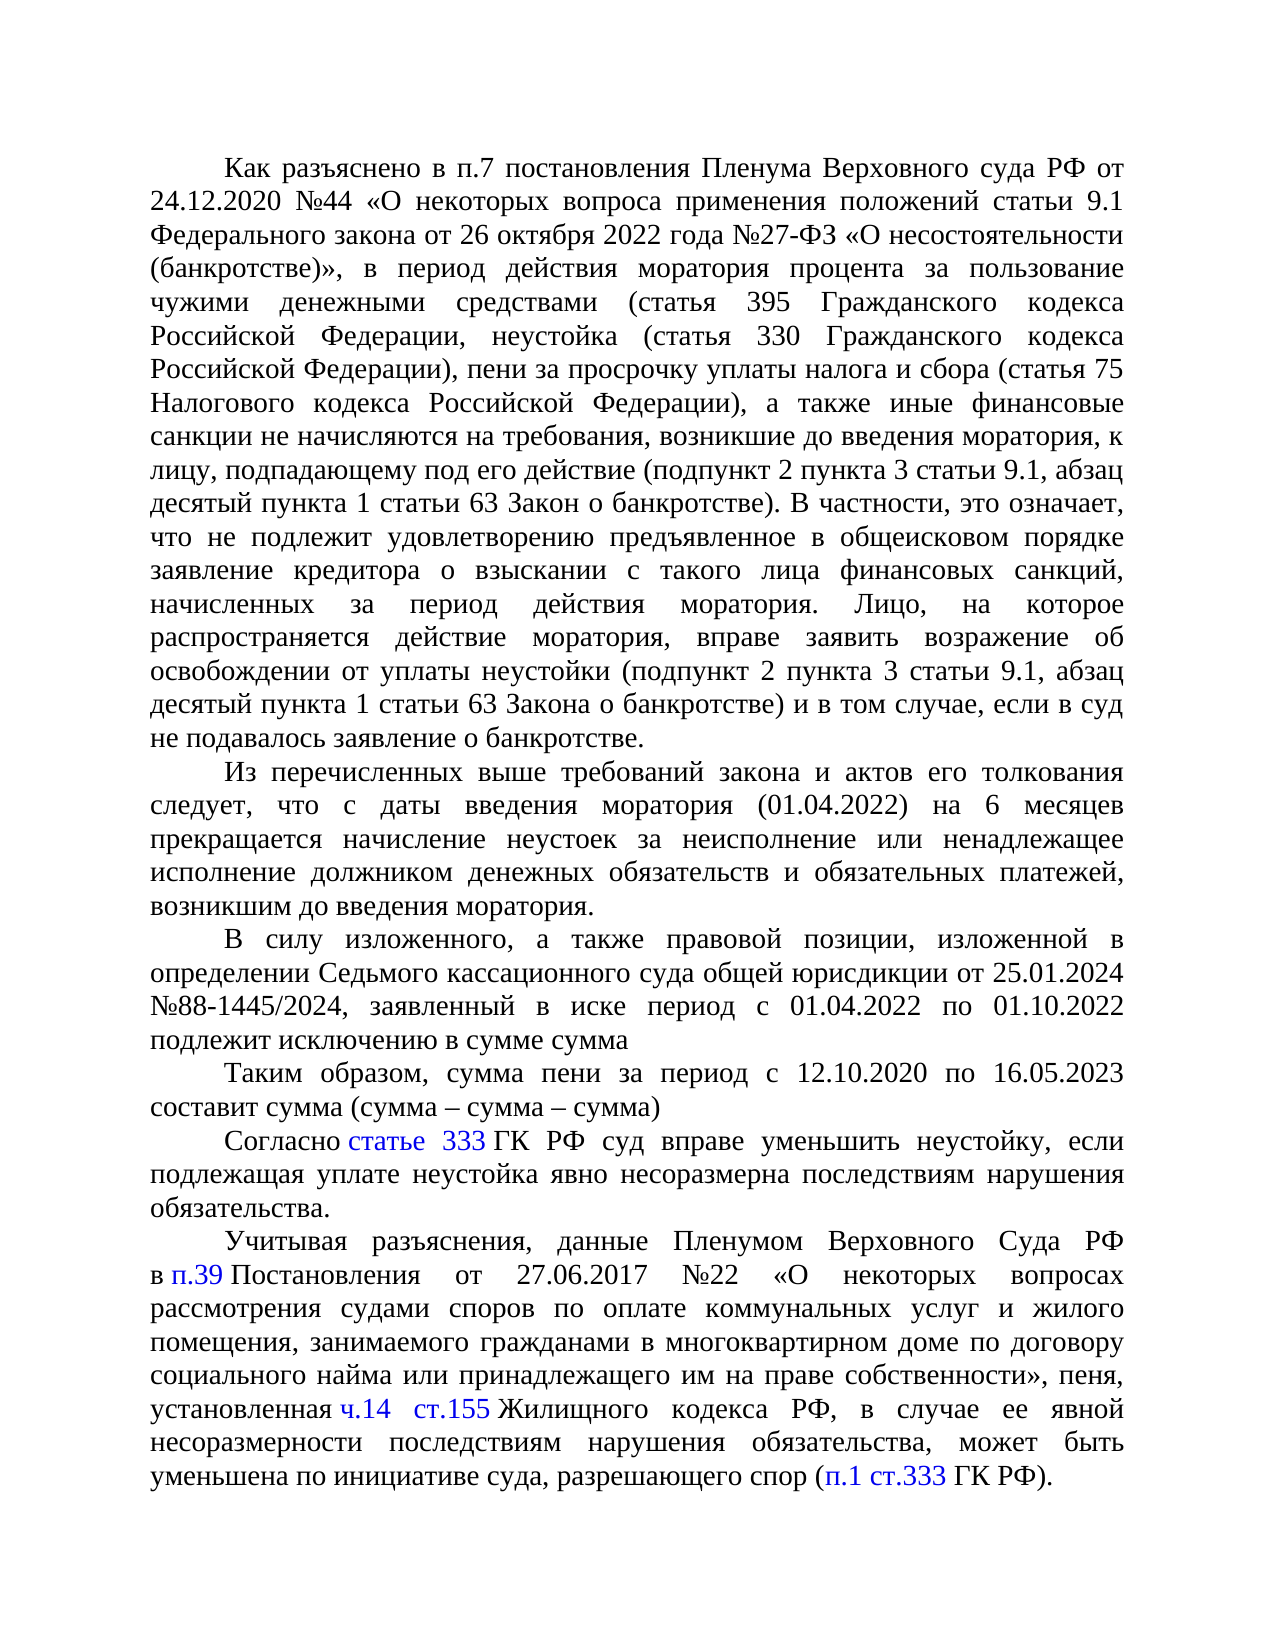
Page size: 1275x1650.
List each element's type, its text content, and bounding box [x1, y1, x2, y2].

text В силу изложенного, а также правовой позиции, изложенной в определении Седьмого кассационного суда общей юрисдикции от 25.01.2024 №88-1445/2024, заявленный в иске период с 01.04.2022 по 01.10.2022 подлежит исключению в сумме сумма [150, 921, 1125, 1056]
text Согласно статье 333 ГК РФ суд вправе уменьшить неустойку, если подлежащая уплате неустойка явно несоразмерна последствиям нарушения обязательства. [150, 1123, 1125, 1223]
text Как разъяснено в п.7 постановления Пленума Верховного суда РФ от 24.12.2020 №44 «О некоторых вопроса применения положений статьи 9.1 Федерального закона от 26 октября 2022 года №27-ФЗ «О несостоятельности (банкротстве)», в период действия моратория процента за пользование чужими денежными средствами (статья 395 Гражданского кодекса Российской Федерации, неустойка (статья 330 Гражданского кодекса Российской Федерации), пени за просрочку уплаты налога и сбора (статья 75 Налогового кодекса Российской Федерации), а также иные финансовые санкции не начисляются на требования, возникшие до введения моратория, к лицу, подпадающему под его действие (подпункт 2 пункта 3 статьи 9.1, абзац десятый пункта 1 статьи 63 Закон о банкротстве). В частности, это означает, что не подлежит удовлетворению предъявленное в общеисковом порядке заявление кредитора о взыскании с такого лица финансовых санкций, начисленных за период действия моратория. Лицо, на которое распространяется действие моратория, вправе заявить возражение об освобождении от уплаты неустойки (подпункт 2 пункта 3 статьи 9.1, абзац десятый пункта 1 статьи 63 Закона о банкротстве) и в том случае, если в суд не подавалось заявление о банкротстве. [150, 150, 1125, 754]
text Таким образом, сумма пени за период с 12.10.2020 по 16.05.2023 составит сумма (сумма – сумма – сумма) [150, 1056, 1125, 1123]
text Учитывая разъяснения, данные Пленумом Верховного Суда РФ в п.39 Постановления от 27.06.2017 №22 «О некоторых вопросах рассмотрения судами споров по оплате коммунальных услуг и жилого помещения, занимаемого гражданами в многоквартирном доме по договору социального найма или принадлежащего им на праве собственности», пеня, установленная ч.14 ст.155 Жилищного кодекса РФ, в случае ее явной несоразмерности последствиям нарушения обязательства, может быть уменьшена по инициативе суда, разрешающего спор (п.1 ст.333 ГК РФ). [150, 1223, 1125, 1492]
text Из перечисленных выше требований закона и актов его толкования следует, что с даты введения моратория (01.04.2022) на 6 месяцев прекращается начисление неустоек за неисполнение или ненадлежащее исполнение должником денежных обязательств и обязательных платежей, возникшим до введения моратория. [150, 754, 1125, 921]
